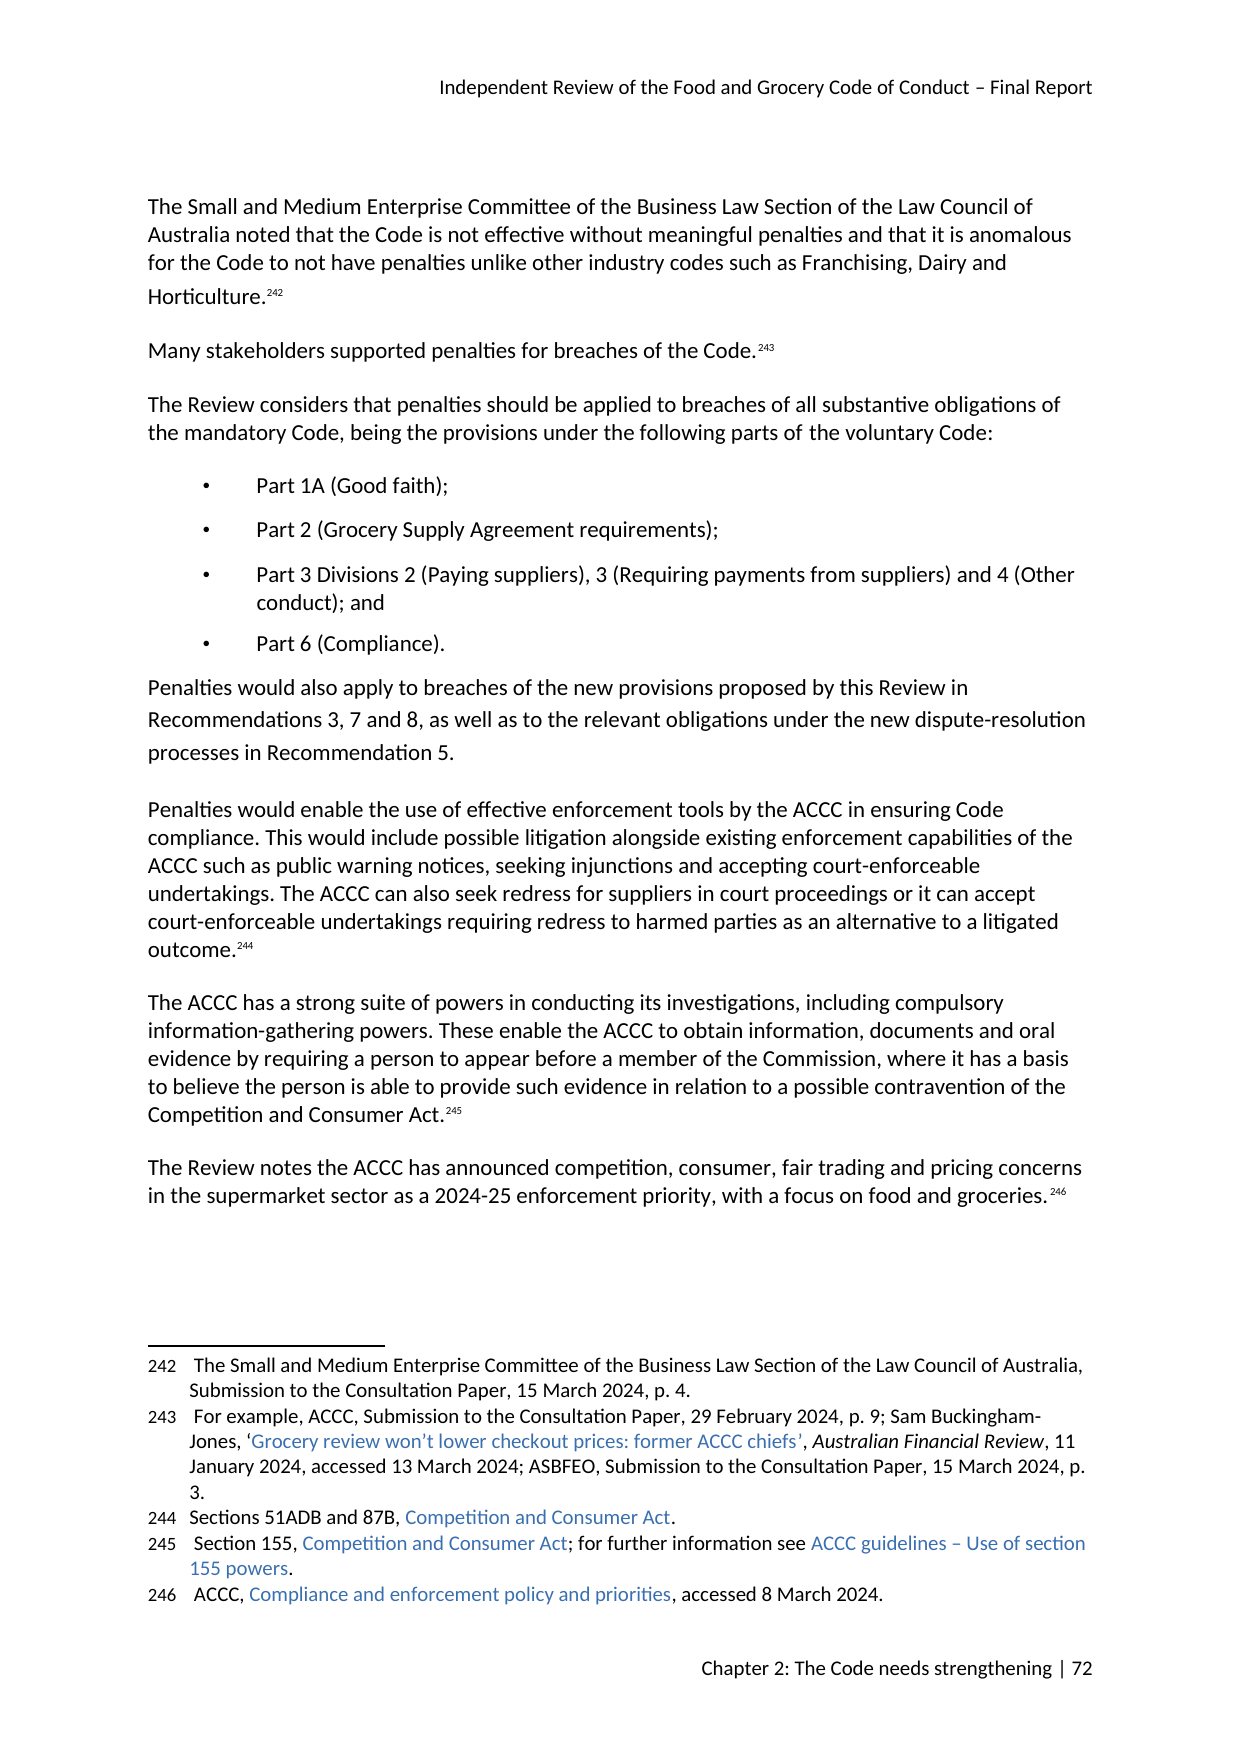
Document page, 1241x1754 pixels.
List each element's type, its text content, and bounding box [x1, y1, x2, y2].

text Part 6 (Compliance). [202, 629, 1092, 657]
text The Review considers that penalties should be applied to breaches of all substantive obligations of the mandatory Code, being the provisions under the following parts of the voluntary Code: [148, 390, 1092, 446]
text Part 1A (Good faith); [202, 471, 1092, 499]
text Part 3 Divisions 2 (Paying suppliers), 3 (Requiring payments from suppliers) and 4 (Other conduct); and [202, 560, 1092, 616]
text Part 2 (Grocery Supply Agreement requirements); [202, 515, 1092, 543]
text Many stakeholders supported penalties for breaches of the Code. [148, 337, 1092, 365]
text The Small and Medium Enterprise Committee of the Business Law Section of the Law Council of Australia noted that the Code is not effective without meaningful penalties and that it is anomalous for the Code to not have penalties unlike other industry codes such as Franchising, Dairy and Horticulture. [148, 192, 1092, 312]
text The Review notes the ACCC has announced competition, consumer, fair trading and pricing concerns in the supermarket sector as a 2024-25 enforcement priority, with a focus on food and groceries. [148, 1153, 1092, 1209]
text Penalties would enable the use of effective enforcement tools by the ACCC in ensuring Code compliance. This would include possible litigation alongside existing enforcement capabilities of the ACCC such as public warning notices, seeking injunctions and accepting court-enforceable undertakings. The ACCC can also seek redress for suppliers in court proceedings or it can accept court-enforceable undertakings requiring redress to harmed parties as an alternative to a litigated outcome. [148, 795, 1092, 963]
text The ACCC has a strong suite of powers in conducting its investigations, including compulsory information-gathering powers. These enable the ACCC to obtain information, documents and oral evidence by requiring a person to appear before a member of the Commission, where it has a basis to believe the person is able to provide such evidence in relation to a possible contravention of the Competition and Consumer Act. [148, 988, 1092, 1128]
list Penalties would also apply to breaches of the new provisions proposed by this Review in Recommendations 3, 7 and 8, as well as to the relevant obligations under the new dispute-resolution processes in Recommendation 5. [148, 673, 1092, 766]
